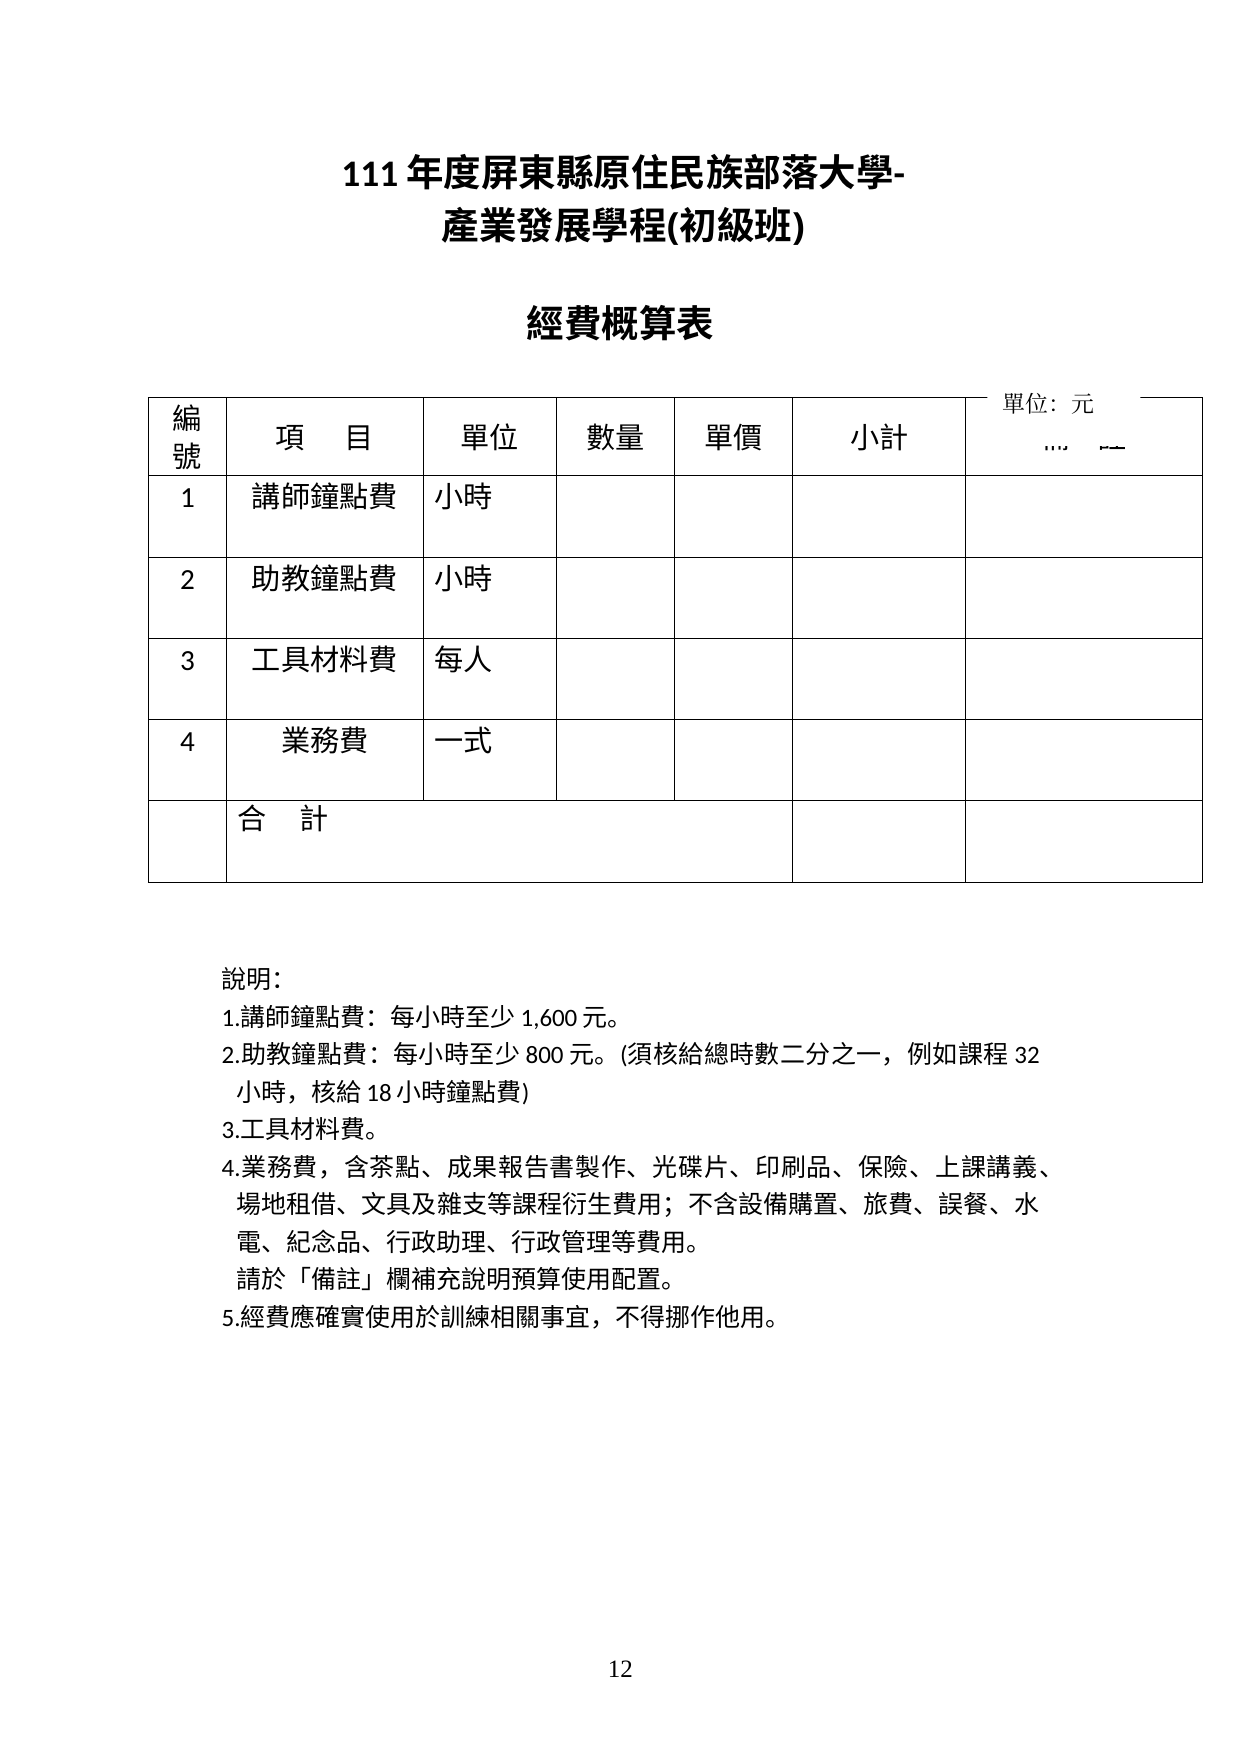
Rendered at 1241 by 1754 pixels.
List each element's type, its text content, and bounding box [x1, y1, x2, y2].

table_cell [793, 558, 965, 638]
table_header 編號 [149, 398, 226, 475]
table_cell 小時 [424, 558, 556, 638]
text 4.業務費，含茶點、成果報告書製作、光碟片、印刷品、保險、上課講義、場地租借、文具及雜支等課程衍生費用；不含設備購置、旅費、誤餐、水電、紀念品、行政助理、行政管理等費用。 [221, 1145, 1039, 1258]
text 說明： [221, 958, 1039, 995]
table_cell [557, 476, 674, 557]
table_cell 每人 [424, 639, 556, 719]
text 1.講師鐘點費：每小時至少1,600元。 [221, 995, 1039, 1033]
table_cell [557, 720, 674, 800]
table_cell [557, 639, 674, 719]
text 5.經費應確實使用於訓練相關事宜，不得挪作他用。 [221, 1295, 1039, 1333]
table_cell 工具材料費 [227, 639, 423, 719]
table_cell [675, 720, 792, 800]
table_cell [966, 476, 1202, 557]
table_cell [966, 801, 1202, 882]
table_cell 合 計 [227, 801, 792, 882]
table_cell [675, 639, 792, 719]
text 經費概算表 [148, 301, 1092, 347]
table_cell [966, 558, 1202, 638]
table_header 小計 [793, 398, 965, 475]
table_cell [966, 639, 1202, 719]
table_header 備 註 [966, 398, 1202, 475]
text 產業發展學程(初級班) [148, 196, 1098, 250]
table_cell 助教鐘點費 [227, 558, 423, 638]
table_header 單價 [675, 398, 792, 475]
text 3.工具材料費。 [221, 1108, 1039, 1145]
table_cell [557, 558, 674, 638]
table_cell [793, 639, 965, 719]
table_header 單位 [424, 398, 556, 475]
table_header 項 目 [227, 398, 423, 475]
table_cell 業務費 [227, 720, 423, 800]
table_cell 3 [149, 639, 226, 719]
table_cell 2 [149, 558, 226, 638]
text 請於「備註」欄補充說明預算使用配置。 [236, 1258, 1039, 1295]
table_cell 小時 [424, 476, 556, 557]
table_cell [966, 720, 1202, 800]
table_cell [149, 801, 226, 882]
table_cell [675, 558, 792, 638]
table_cell 講師鐘點費 [227, 476, 423, 557]
table_cell [675, 476, 792, 557]
table_cell [793, 476, 965, 557]
table_cell [793, 720, 965, 800]
table_cell 1 [149, 476, 226, 557]
table_header 數量 [557, 398, 674, 475]
table_cell 4 [149, 720, 226, 800]
table_cell 一式 [424, 720, 556, 800]
text 111年度屏東縣原住民族部落大學- [148, 150, 1098, 196]
table_cell [793, 801, 965, 882]
text 2.助教鐘點費：每小時至少800元。(須核給總時數二分之一，例如課程32小時，核給18小時鐘點費) [221, 1033, 1039, 1108]
